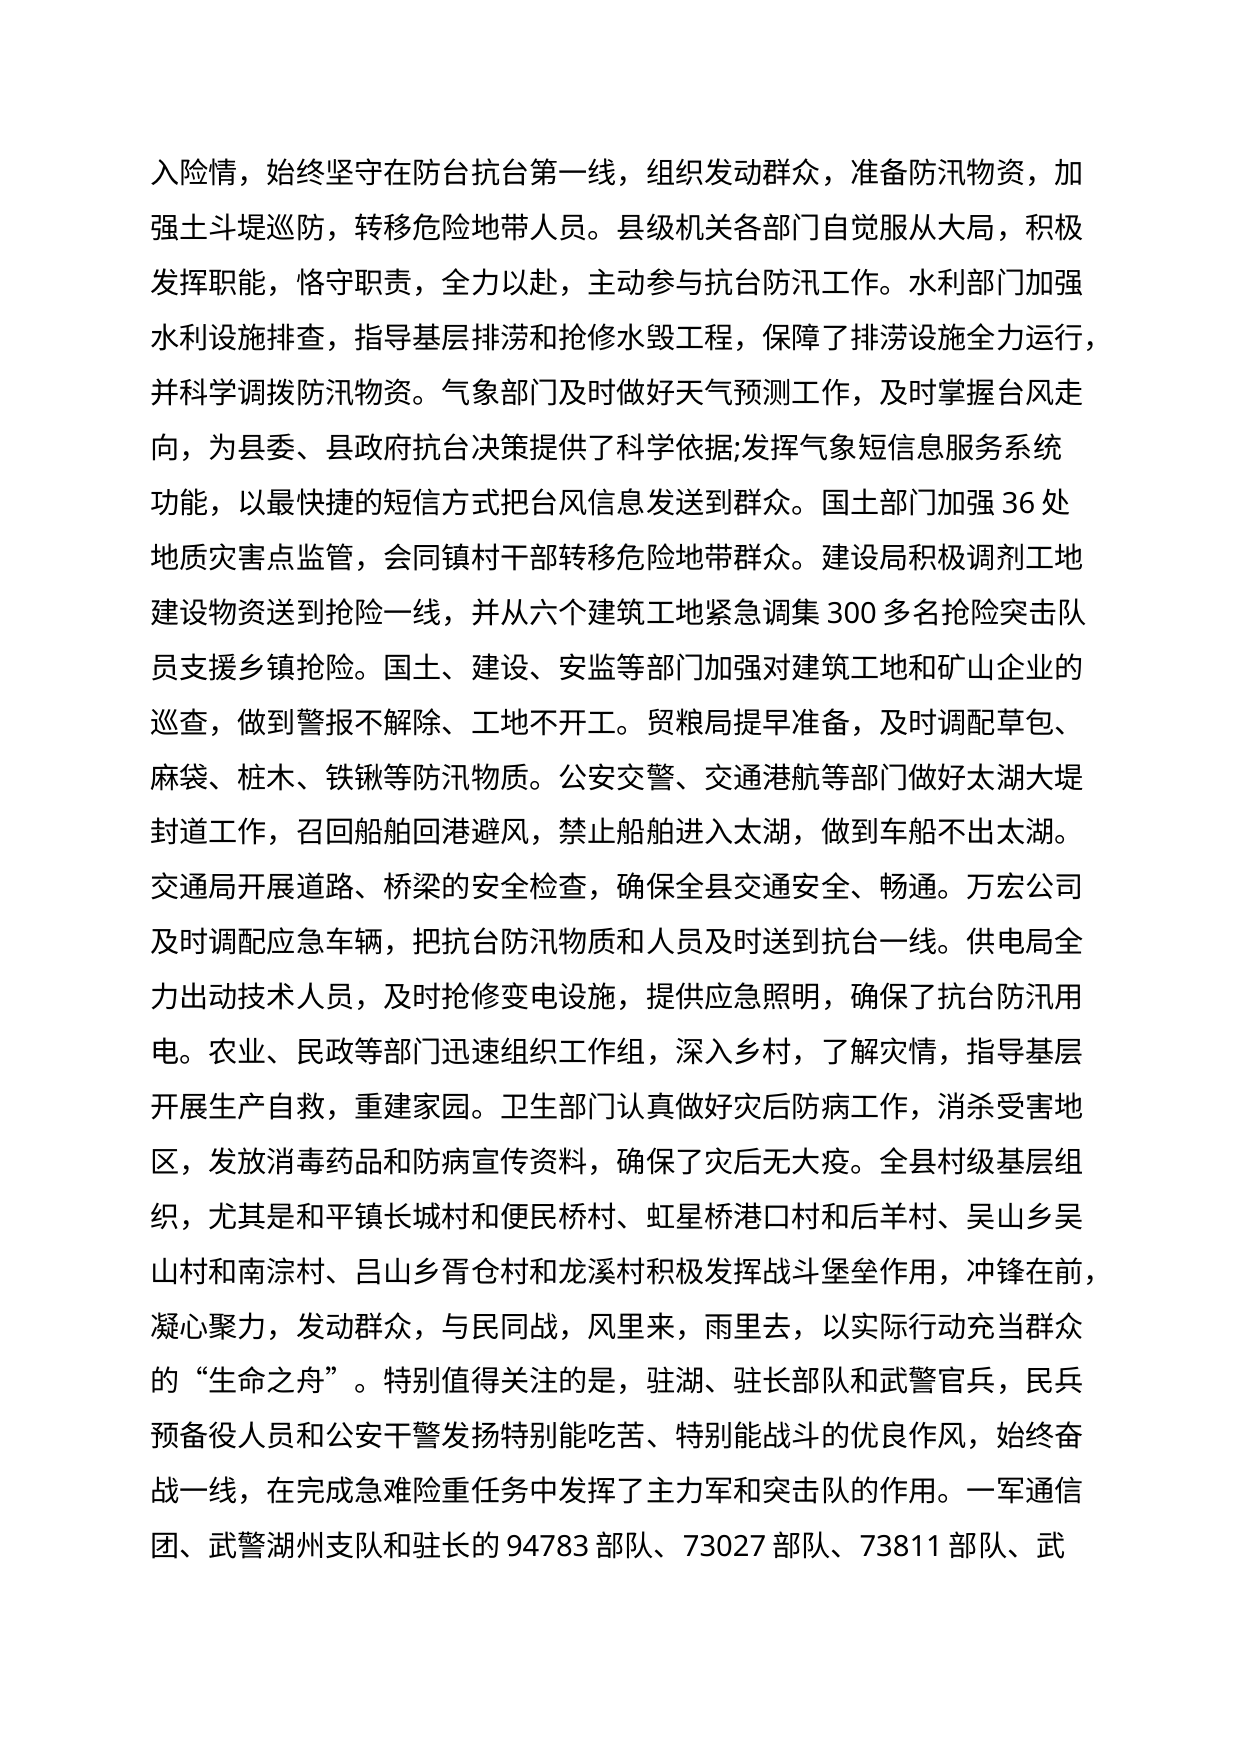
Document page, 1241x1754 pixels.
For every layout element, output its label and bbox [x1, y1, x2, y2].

text [150, 150, 1090, 1565]
